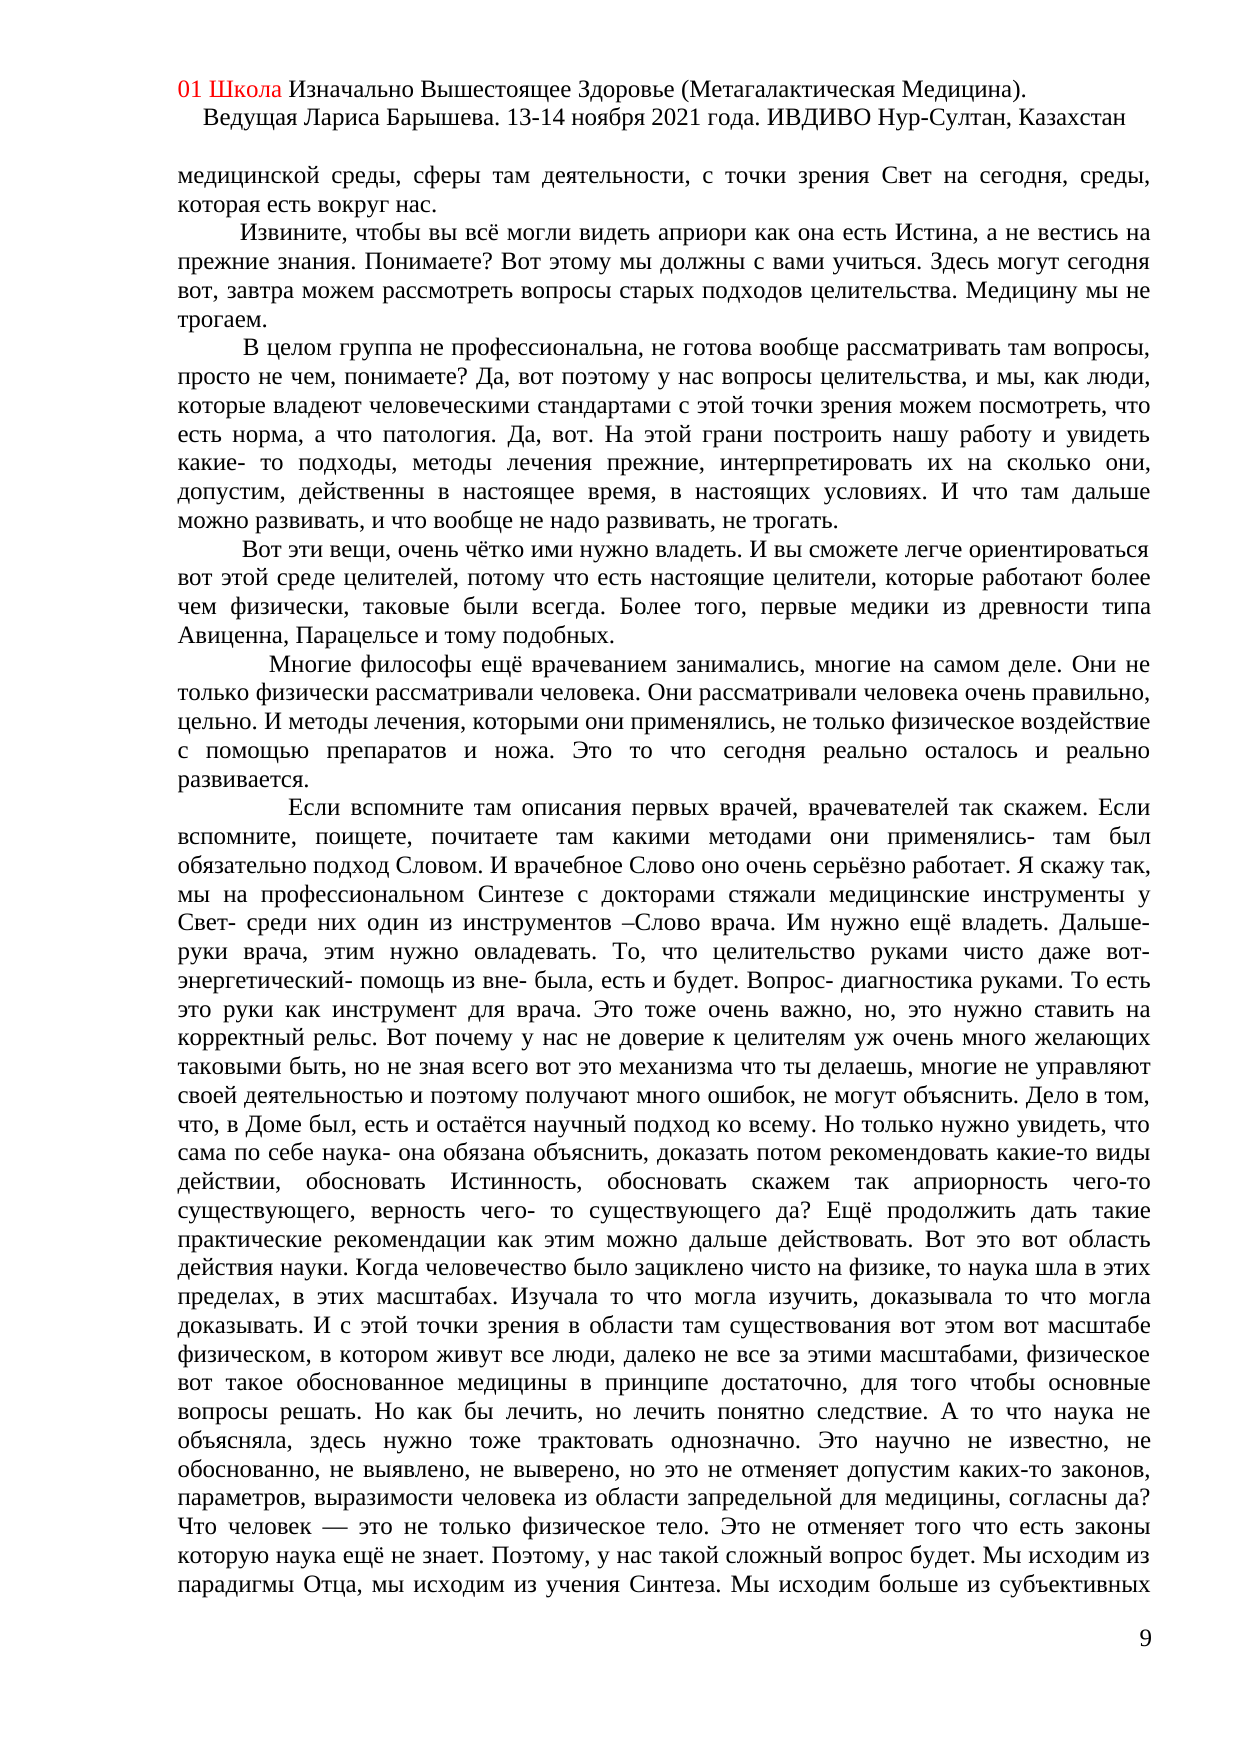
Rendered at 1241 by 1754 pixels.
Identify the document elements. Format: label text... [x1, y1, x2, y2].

text В целом группа не профессиональна, не готова вообще рассматривать там вопросы, просто не чем, понимаете? Да, вот поэтому у нас вопросы целительства, и мы, как люди, которые владеют человеческими стандартами с этой точки зрения можем посмотреть, что есть норма, а что патология. Да, вот. На этой грани построить нашу работу и увидеть какие- то подходы, методы лечения прежние, интерпретировать их на сколько они, допустим, действенны в настоящее время, в настоящих условиях. И что там дальше можно развивать, и что вообще не надо развивать, не трогать. [177, 332, 1152, 534]
text Многие философы ещё врачеванием занимались, многие на самом деле. Они не только физически рассматривали человека. Они рассматривали человека очень правильно, цельно. И методы лечения, которыми они применялись, не только физическое воздействие с помощью препаратов и ножа. Это то что сегодня реально осталось и реально развивается. [177, 649, 1152, 792]
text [177, 160, 1152, 217]
text Извините, чтобы вы всё могли видеть априори как она есть Истина, а не вестись на прежние знания. Понимаете? Вот этому мы должны с вами учиться. Здесь могут сегодня вот, завтра можем рассмотреть вопросы старых подходов целительства. Медицину мы не трогаем. [177, 217, 1152, 332]
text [177, 792, 1152, 1597]
text Вот эти вещи, очень чётко ими нужно владеть. И вы сможете легче ориентироваться вот этой среде целителей, потому что есть настоящие целители, которые работают более чем физически, таковые были всегда. Более того, первые медики из древности типа Авиценна, Парацельсе и тому подобных. [177, 534, 1152, 649]
